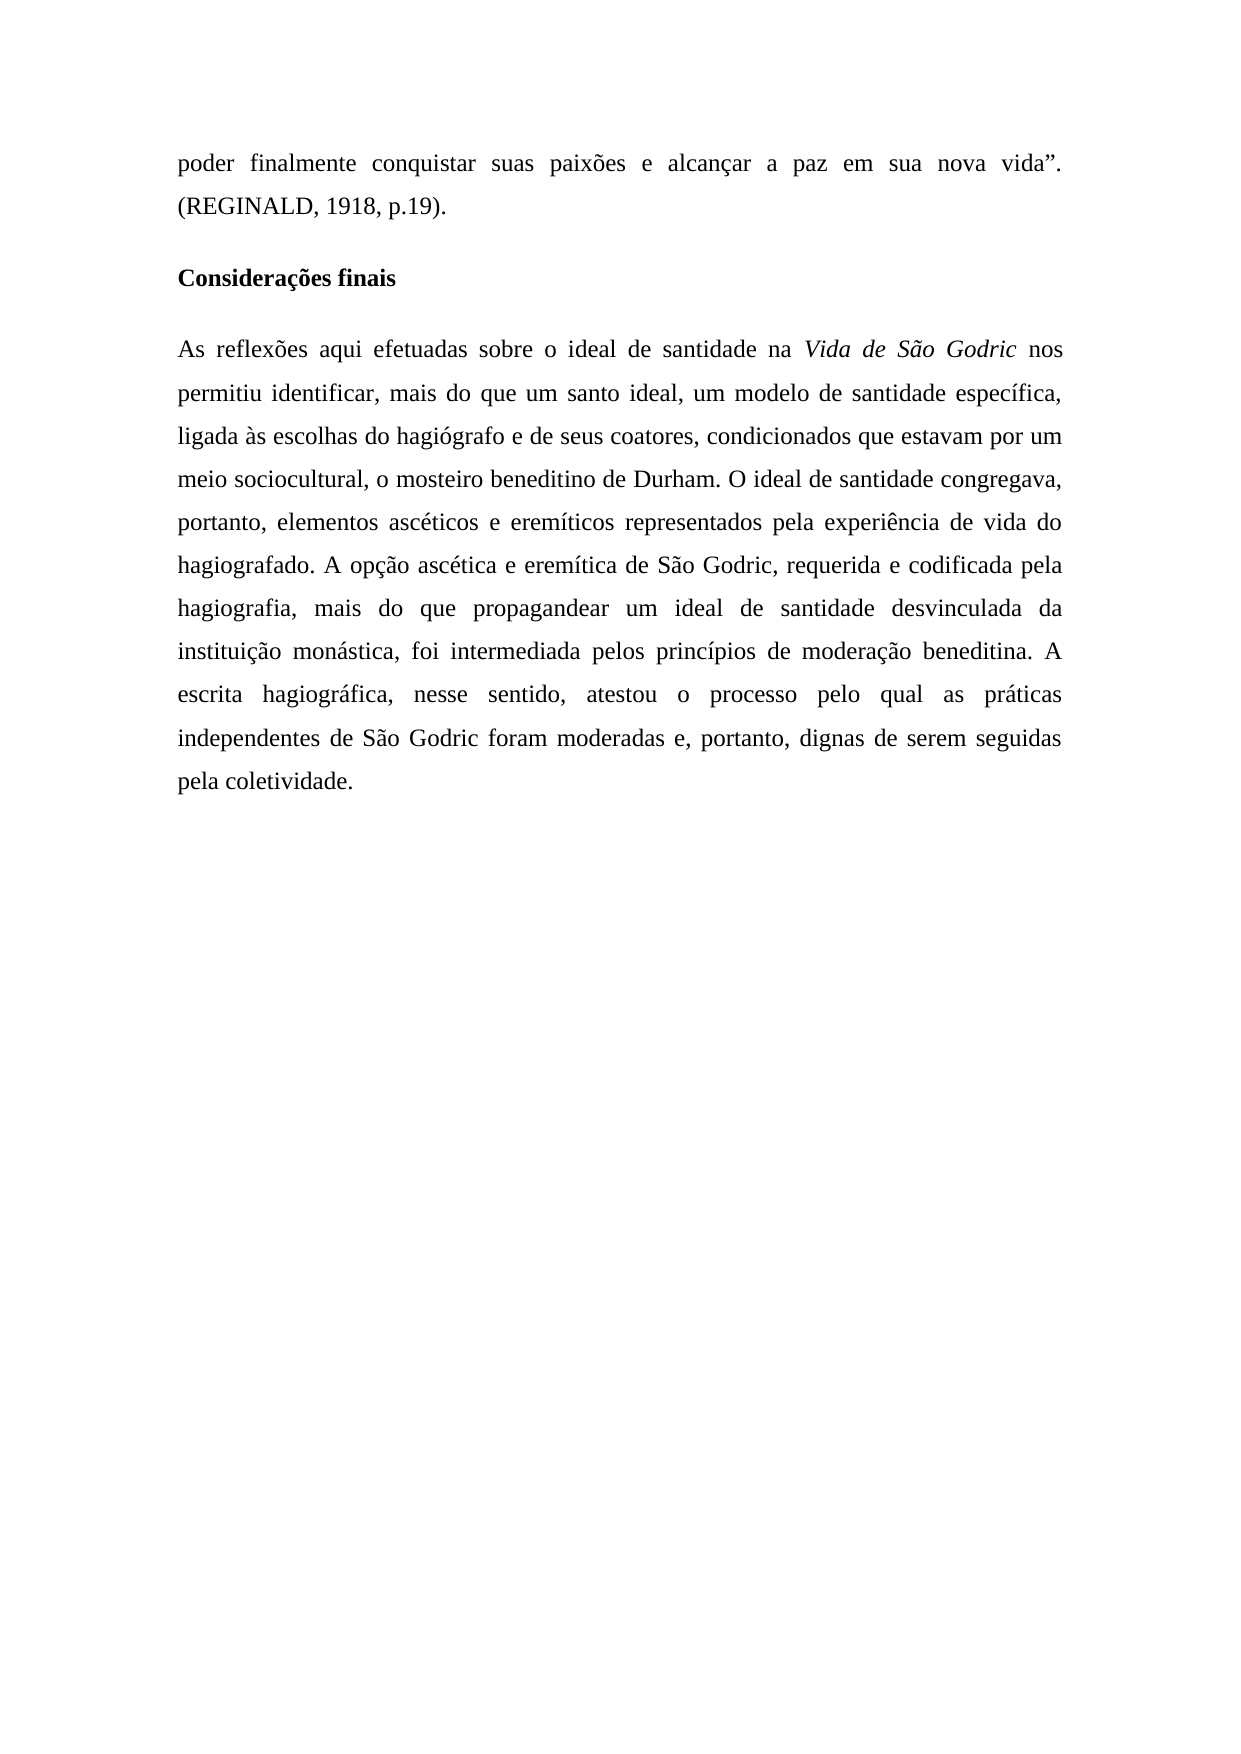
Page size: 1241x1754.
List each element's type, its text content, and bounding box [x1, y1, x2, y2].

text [177, 148, 1063, 219]
text As reflexões aqui efetuadas sobre o ideal de santidade na Vida de São Godric nos permitiu identificar, mais do que um santo ideal, um modelo de santidade específica, ligada às escolhas do hagiógrafo e de seus coatores, condicionados que estavam por um meio sociocultural, o mosteiro beneditino de Durham. O ideal de santidade congregava, portanto, elementos ascéticos e eremíticos representados pela experiência de vida do hagiografado. A opção ascética e eremítica de São Godric, requerida e codificada pela hagiografia, mais do que propagandear um ideal de santidade desvinculada da instituição monástica, foi intermediada pelos princípios de moderação beneditina. A escrita hagiográfica, nesse sentido, atestou o processo pelo qual as práticas independentes de São Godric foram moderadas e, portanto, dignas de serem seguidas pela coletividade. [177, 334, 1063, 794]
text Considerações finais [177, 263, 1063, 291]
